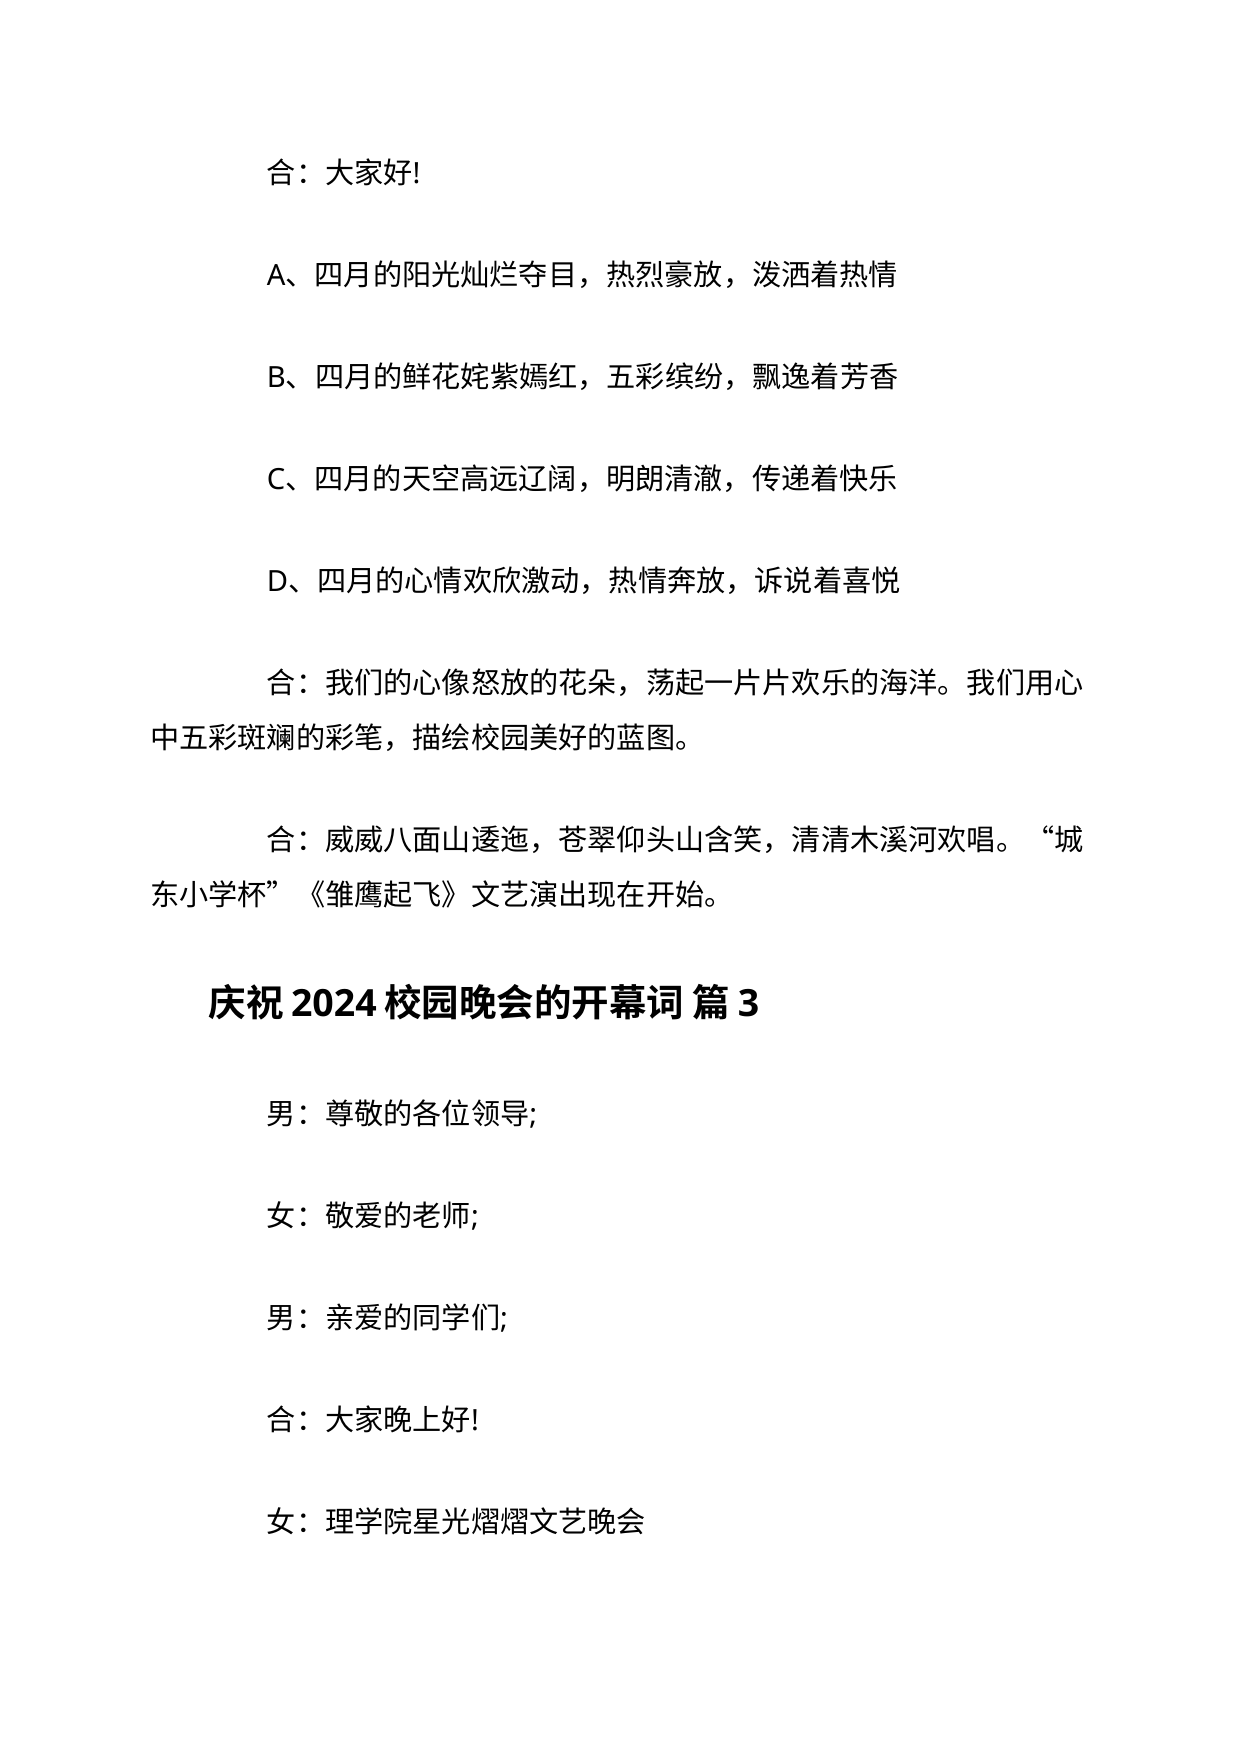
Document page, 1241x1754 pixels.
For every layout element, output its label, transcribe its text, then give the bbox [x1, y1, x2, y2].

text 合：威威八面山逶迤，苍翠仰头山含笑，清清木溪河欢唱。“城东小学杯”《雏鹰起飞》文艺演出现在开始。 [150, 817, 1090, 914]
text 合：大家晚上好! [150, 1397, 1090, 1439]
text 女：敬爱的老师; [150, 1193, 1090, 1235]
text 女：理学院星光熠熠文艺晚会 [150, 1499, 1090, 1541]
text 男：亲爱的同学们; [150, 1295, 1090, 1337]
text 庆祝2024校园晚会的开幕词 篇3 [150, 973, 1090, 1028]
text 男：尊敬的各位领导; [150, 1091, 1090, 1133]
text 合：大家好! [150, 150, 1090, 192]
text 合：我们的心像怒放的花朵，荡起一片片欢乐的海洋。我们用心中五彩斑斓的彩笔，描绘校园美好的蓝图。 [150, 660, 1090, 757]
text B、四月的鲜花姹紫嫣红，五彩缤纷，飘逸着芳香 [150, 354, 1090, 396]
text A、四月的阳光灿烂夺目，热烈豪放，泼洒着热情 [150, 252, 1090, 294]
text C、四月的天空高远辽阔，明朗清澈，传递着快乐 [150, 456, 1090, 498]
text D、四月的心情欢欣激动，热情奔放，诉说着喜悦 [150, 558, 1090, 600]
